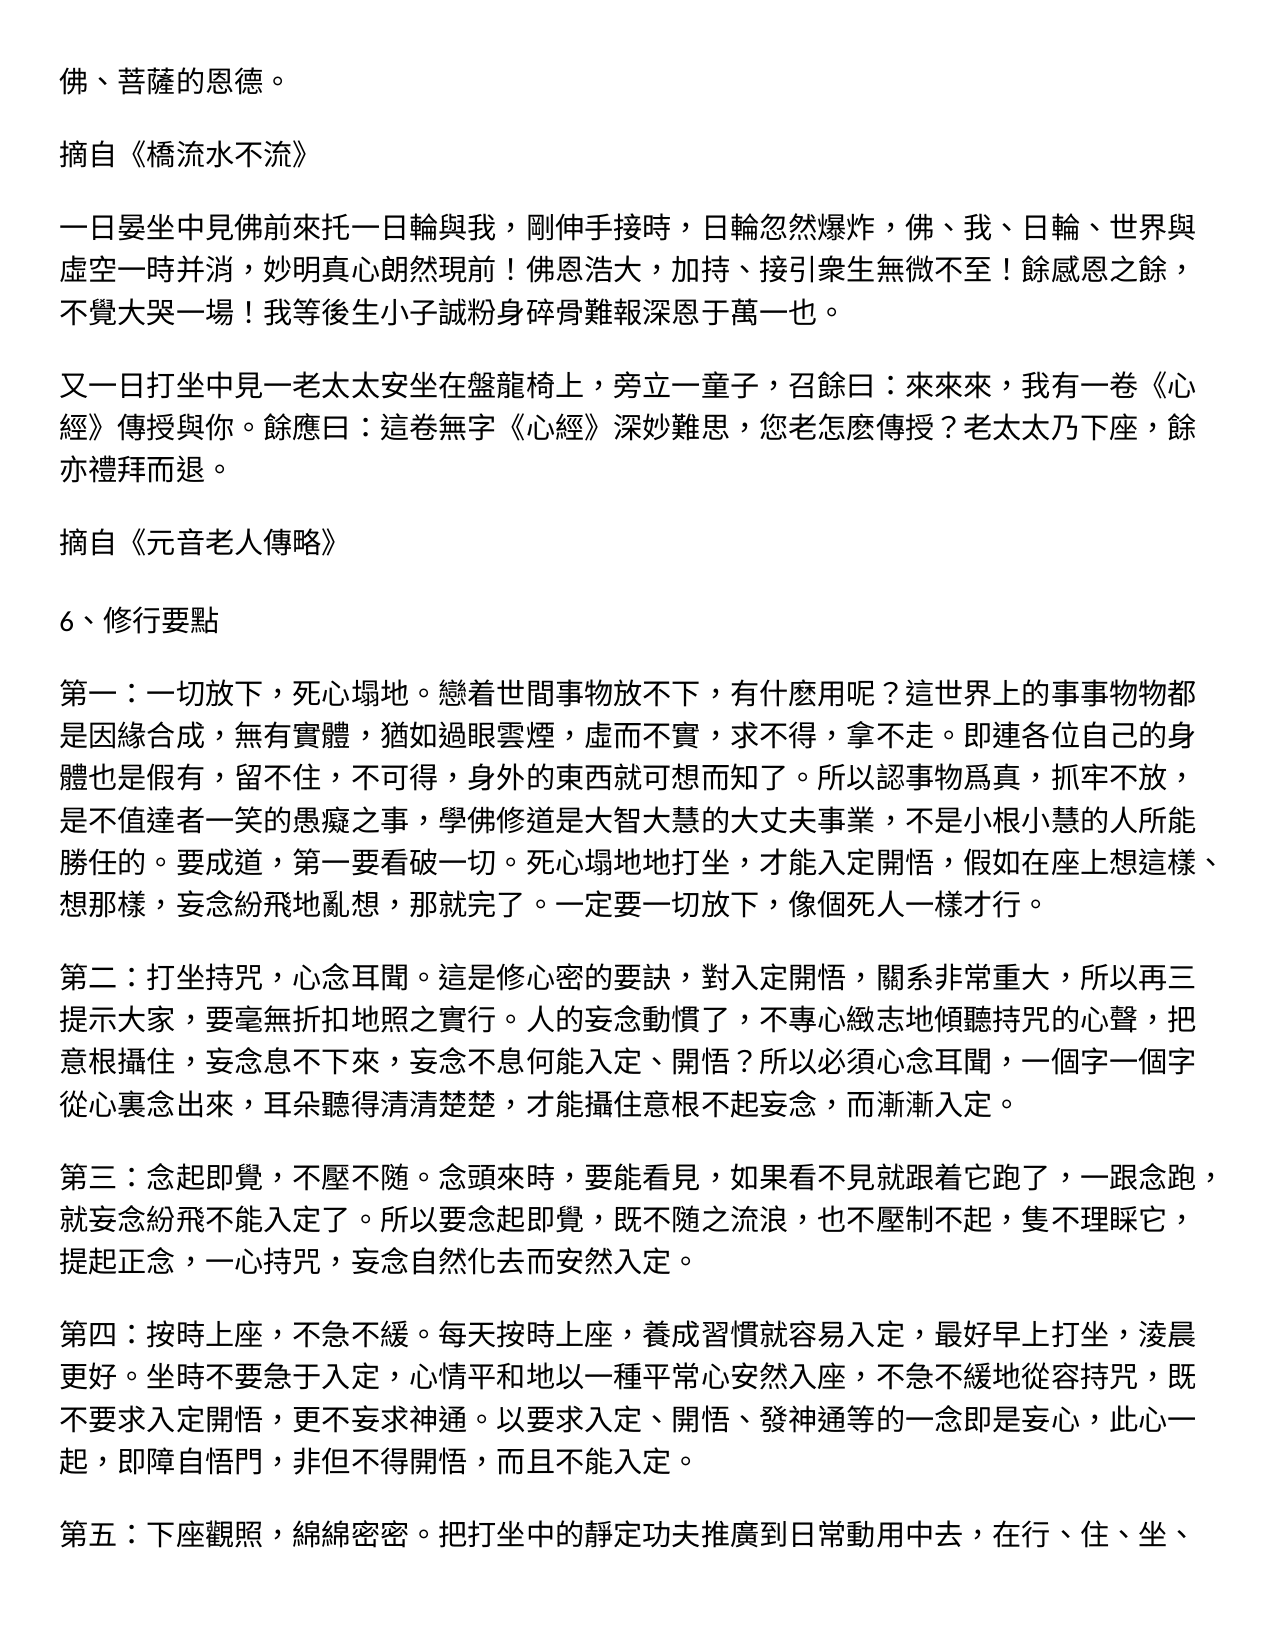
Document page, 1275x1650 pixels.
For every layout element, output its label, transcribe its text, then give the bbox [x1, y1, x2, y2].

text 第四：按時上座，不急不緩。每天按時上座，養成習慣就容易入定，最好早上打坐，淩晨更好。坐時不要急于入定，心情平和地以一種平常心安然入座，不急不緩地從容持咒，既不要求入定開悟，更不妄求神通。以要求入定、開悟、發神通等的一念即是妄心，此心一起，即障自悟門，非但不得開悟，而且不能入定。 [59, 1312, 1216, 1481]
text 一日晏坐中見佛前來托一日輪與我，剛伸手接時，日輪忽然爆炸，佛、我、日輪、世界與虛空一時并消，妙明真心朗然現前！佛恩浩大，加持、接引衆生無微不至！餘感恩之餘，不覺大哭一場！我等後生小子誠粉身碎骨難報深恩于萬一也。 [59, 205, 1216, 332]
text 第一：一切放下，死心塌地。戀着世間事物放不下，有什麽用呢？這世界上的事事物物都是因緣合成，無有實體，猶如過眼雲煙，虛而不實，求不得，拿不走。即連各位自己的身體也是假有，留不住，不可得，身外的東西就可想而知了。所以認事物爲真，抓牢不放，是不值達者一笑的愚癡之事，學佛修道是大智大慧的大丈夫事業，不是小根小慧的人所能勝任的。要成道，第一要看破一切。死心塌地地打坐，才能入定開悟，假如在座上想這樣、想那樣，妄念紛飛地亂想，那就完了。一定要一切放下，像個死人一樣才行。 [59, 670, 1216, 924]
text 又一日打坐中見一老太太安坐在盤龍椅上，旁立一童子，召餘曰：來來來，我有一卷《心經》傳授與你。餘應曰：這卷無字《心經》深妙難思，您老怎麽傳授？老太太乃下座，餘亦禮拜而退。 [59, 362, 1216, 489]
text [59, 59, 1216, 101]
text 摘自《元音老人傳略》 [59, 519, 1216, 562]
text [59, 1511, 1216, 1553]
text 6、修行要點 [59, 597, 1216, 640]
text 第三：念起即覺，不壓不随。念頭來時，要能看見，如果看不見就跟着它跑了，一跟念跑，就妄念紛飛不能入定了。所以要念起即覺，既不随之流浪，也不壓制不起，隻不理睬它，提起正念，一心持咒，妄念自然化去而安然入定。 [59, 1154, 1216, 1281]
text 第二：打坐持咒，心念耳聞。這是修心密的要訣，對入定開悟，關系非常重大，所以再三提示大家，要毫無折扣地照之實行。人的妄念動慣了，不專心緻志地傾聽持咒的心聲，把意根攝住，妄念息不下來，妄念不息何能入定、開悟？所以必須心念耳聞，一個字一個字從心裏念出來，耳朵聽得清清楚楚，才能攝住意根不起妄念，而漸漸入定。 [59, 954, 1216, 1124]
text 摘自《橋流水不流》 [59, 132, 1216, 174]
